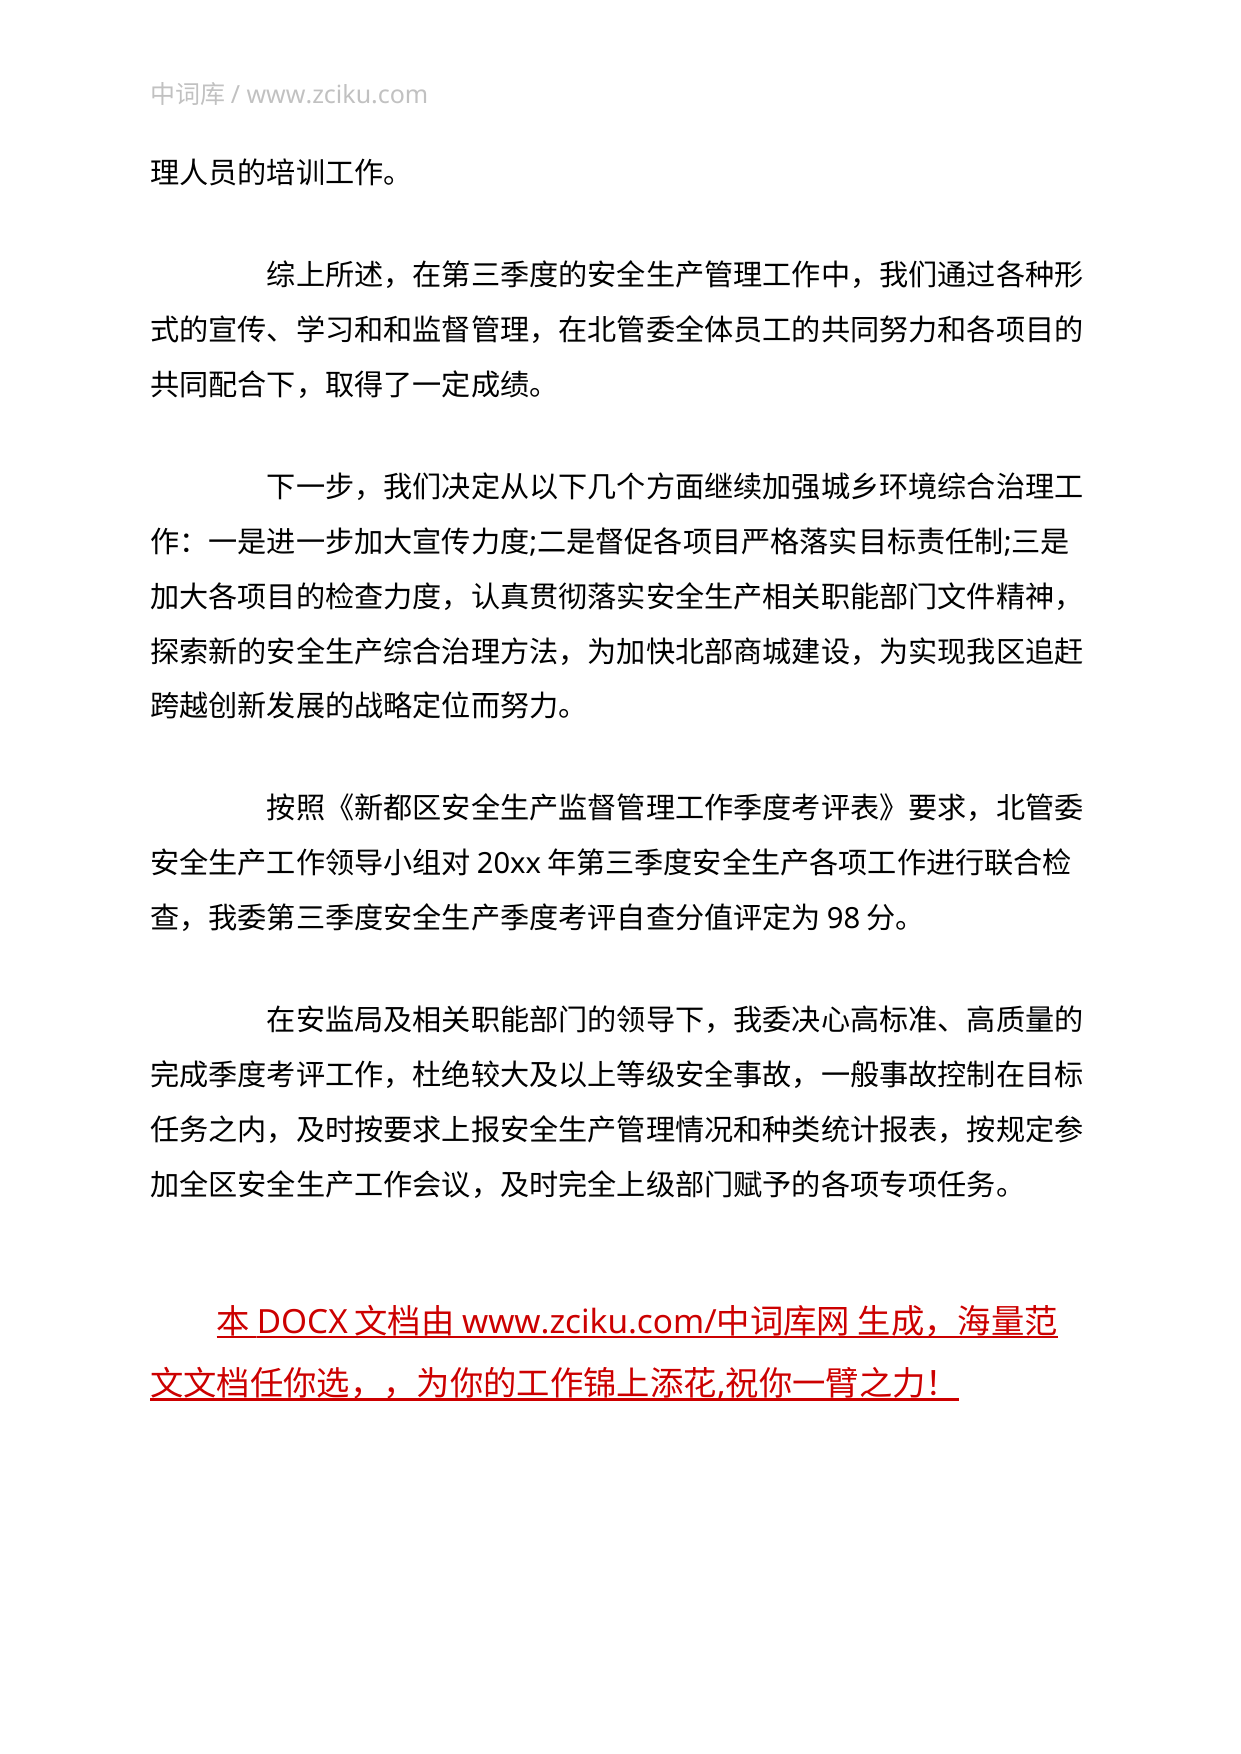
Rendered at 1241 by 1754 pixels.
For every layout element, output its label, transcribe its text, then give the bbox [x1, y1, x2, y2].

text 综上所述，在第三季度的安全生产管理工作中，我们通过各种形式的宣传、学习和和监督管理，在北管委全体员工的共同努力和各项目的共同配合下，取得了一定成绩。 [150, 252, 1090, 404]
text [150, 150, 1090, 192]
text 下一步，我们决定从以下几个方面继续加强城乡环境综合治理工作：一是进一步加大宣传力度;二是督促各项目严格落实目标责任制;三是加大各项目的检查力度，认真贯彻落实安全生产相关职能部门文件精神，探索新的安全生产综合治理方法，为加快北部商城建设，为实现我区追赶跨越创新发展的战略定位而努力。 [150, 463, 1090, 725]
text 在安监局及相关职能部门的领导下，我委决心高标准、高质量的完成季度考评工作，杜绝较大及以上等级安全事故，一般事故控制在目标任务之内，及时按要求上报安全生产管理情况和种类统计报表，按规定参加全区安全生产工作会议，及时完全上级部门赋予的各项专项任务。 [150, 997, 1090, 1204]
text 本DOCX文档由 www.zciku.com/中词库网 生成，海量范文文档任你选，，为你的工作锦上添花,祝你一臂之力！ [150, 1294, 1090, 1406]
text 按照《新都区安全生产监督管理工作季度考评表》要求，北管委安全生产工作领导小组对20xx年第三季度安全生产各项工作进行联合检查，我委第三季度安全生产季度考评自查分值评定为98分。 [150, 785, 1090, 937]
